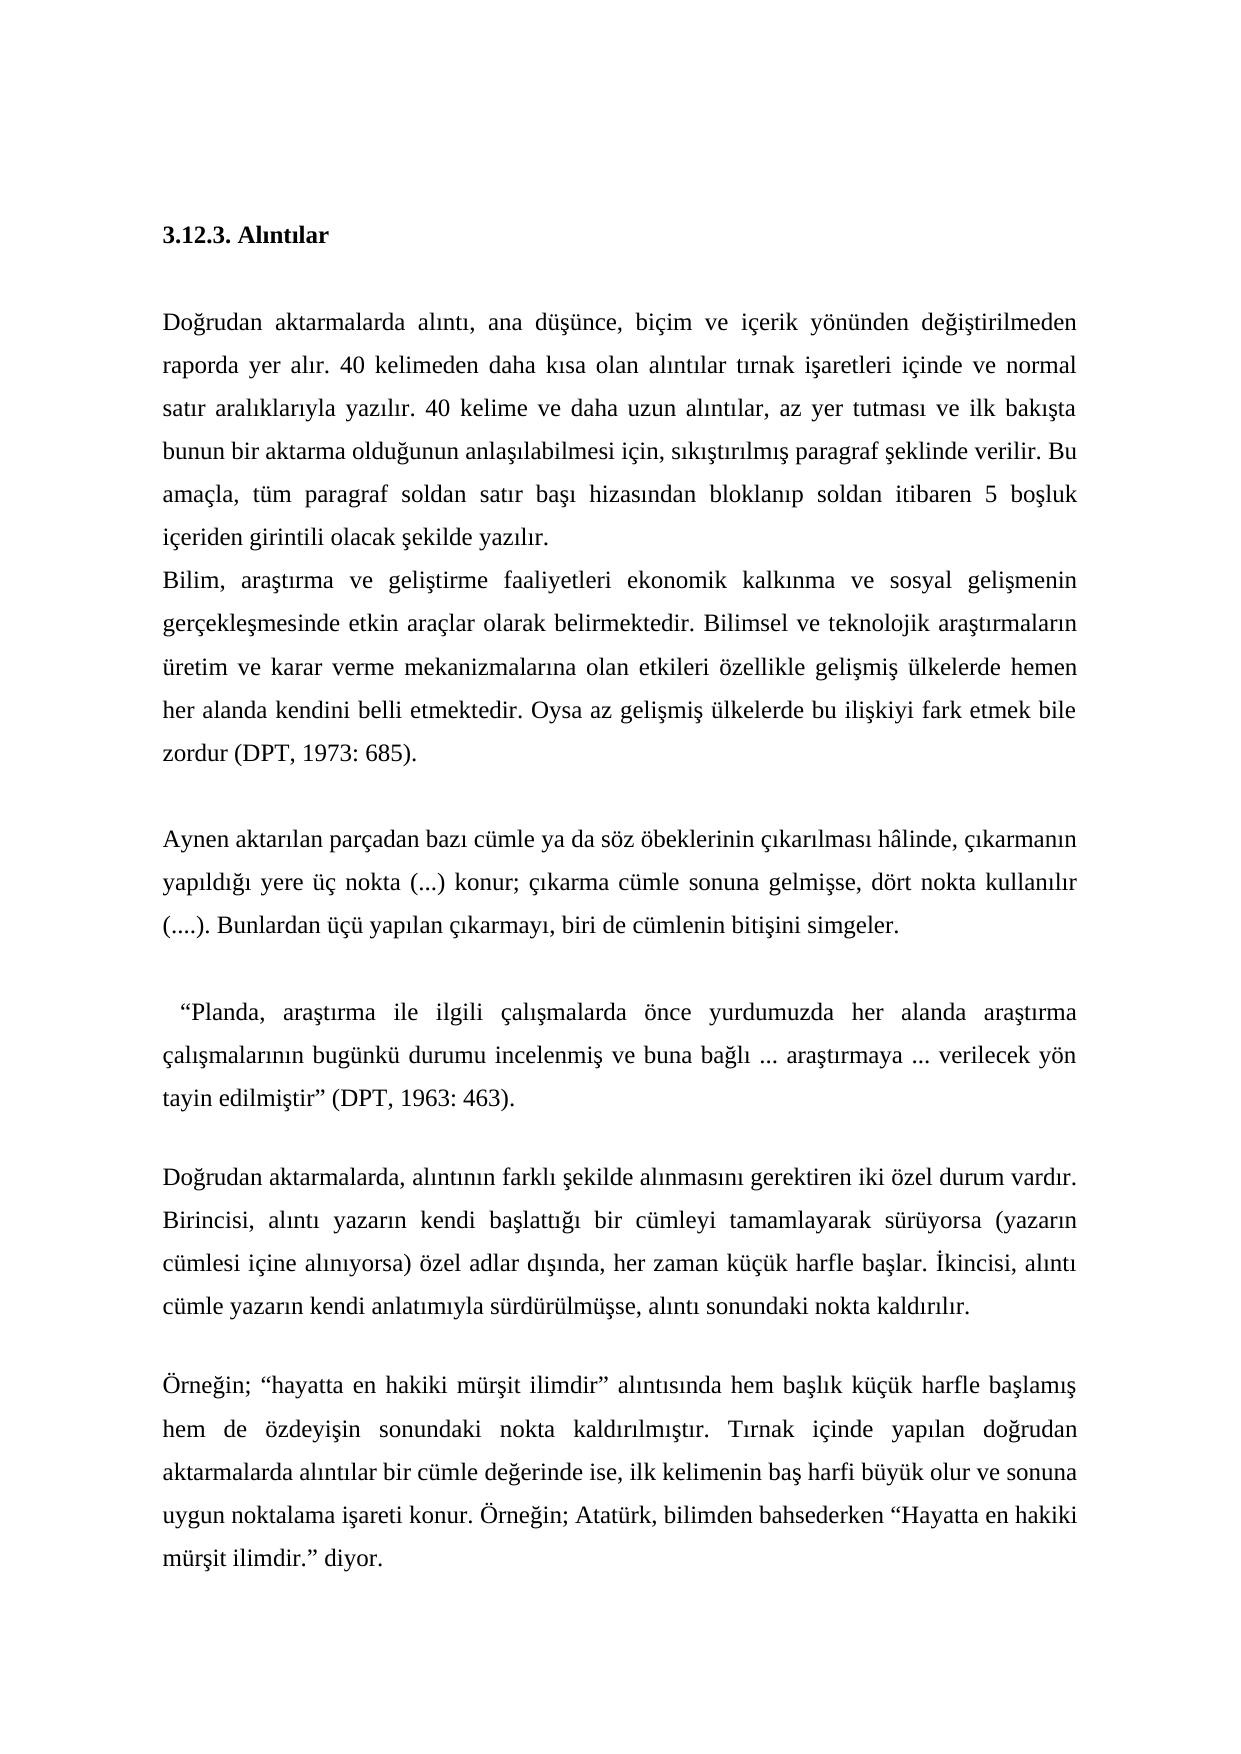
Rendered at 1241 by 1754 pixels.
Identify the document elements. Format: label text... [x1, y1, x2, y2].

text Doğrudan aktarmalarda alıntı, ana düşünce, biçim ve içerik yönünden değiştirilmeden raporda yer alır. 40 kelimeden daha kısa olan alıntılar tırnak işaretleri içinde ve normal satır aralıklarıyla yazılır. 40 kelime ve daha uzun alıntılar, az yer tutması ve ilk bakışta bunun bir aktarma olduğunun anlaşılabilmesi için, sıkıştırılmış paragraf şeklinde verilir. Bu amaçla, tüm paragraf soldan satır başı hizasından bloklanıp soldan itibaren 5 boşluk içeriden girintili olacak şekilde yazılır. [162, 307, 1078, 551]
text Aynen aktarılan parçadan bazı cümle ya da söz öbeklerinin çıkarılması hâlinde, çıkarmanın yapıldığı yere üç nokta (...) konur; çıkarma cümle sonuna gelmişse, dört nokta kullanılır (....). Bunlardan üçü yapılan çıkarmayı, biri de cümlenin bitişini simgeler. [162, 824, 1078, 939]
text Bilim, araştırma ve geliştirme faaliyetleri ekonomik kalkınma ve sosyal gelişmenin gerçekleşmesinde etkin araçlar olarak belirmektedir. Bilimsel ve teknolojik araştırmaların üretim ve karar verme mekanizmalarına olan etkileri özellikle gelişmiş ülkelerde hemen her alanda kendini belli etmektedir. Oysa az gelişmiş ülkelerde bu ilişkiyi fark etmek bile zordur (DPT, 1973: 685). [162, 565, 1078, 767]
text 3.12.3. Alıntılar [162, 220, 1078, 249]
text “Planda, araştırma ile ilgili çalışmalarda önce yurdumuzda her alanda araştırma çalışmalarının bugünkü durumu incelenmiş ve buna bağlı ... araştırmaya ... verilecek yön tayin edilmiştir” (DPT, 1963: 463). [162, 997, 1078, 1112]
text Doğrudan aktarmalarda, alıntının farklı şekilde alınmasını gerektiren iki özel durum vardır. Birincisi, alıntı yazarın kendi başlattığı bir cümleyi tamamlayarak sürüyorsa (yazarın cümlesi içine alınıyorsa) özel adlar dışında, her zaman küçük harfle başlar. İkincisi, alıntı cümle yazarın kendi anlatımıyla sürdürülmüşse, alıntı sonundaki nokta kaldırılır. [162, 1162, 1078, 1320]
text Örneğin; “hayatta en hakiki mürşit ilimdir” alıntısında hem başlık küçük harfle başlamış hem de özdeyişin sonundaki nokta kaldırılmıştır. Tırnak içinde yapılan doğrudan aktarmalarda alıntılar bir cümle değerinde ise, ilk kelimenin baş harfi büyük olur ve sonuna uygun noktalama işareti konur. Örneğin; Atatürk, bilimden bahsederken “Hayatta en hakiki mürşit ilimdir.” diyor. [162, 1371, 1078, 1572]
